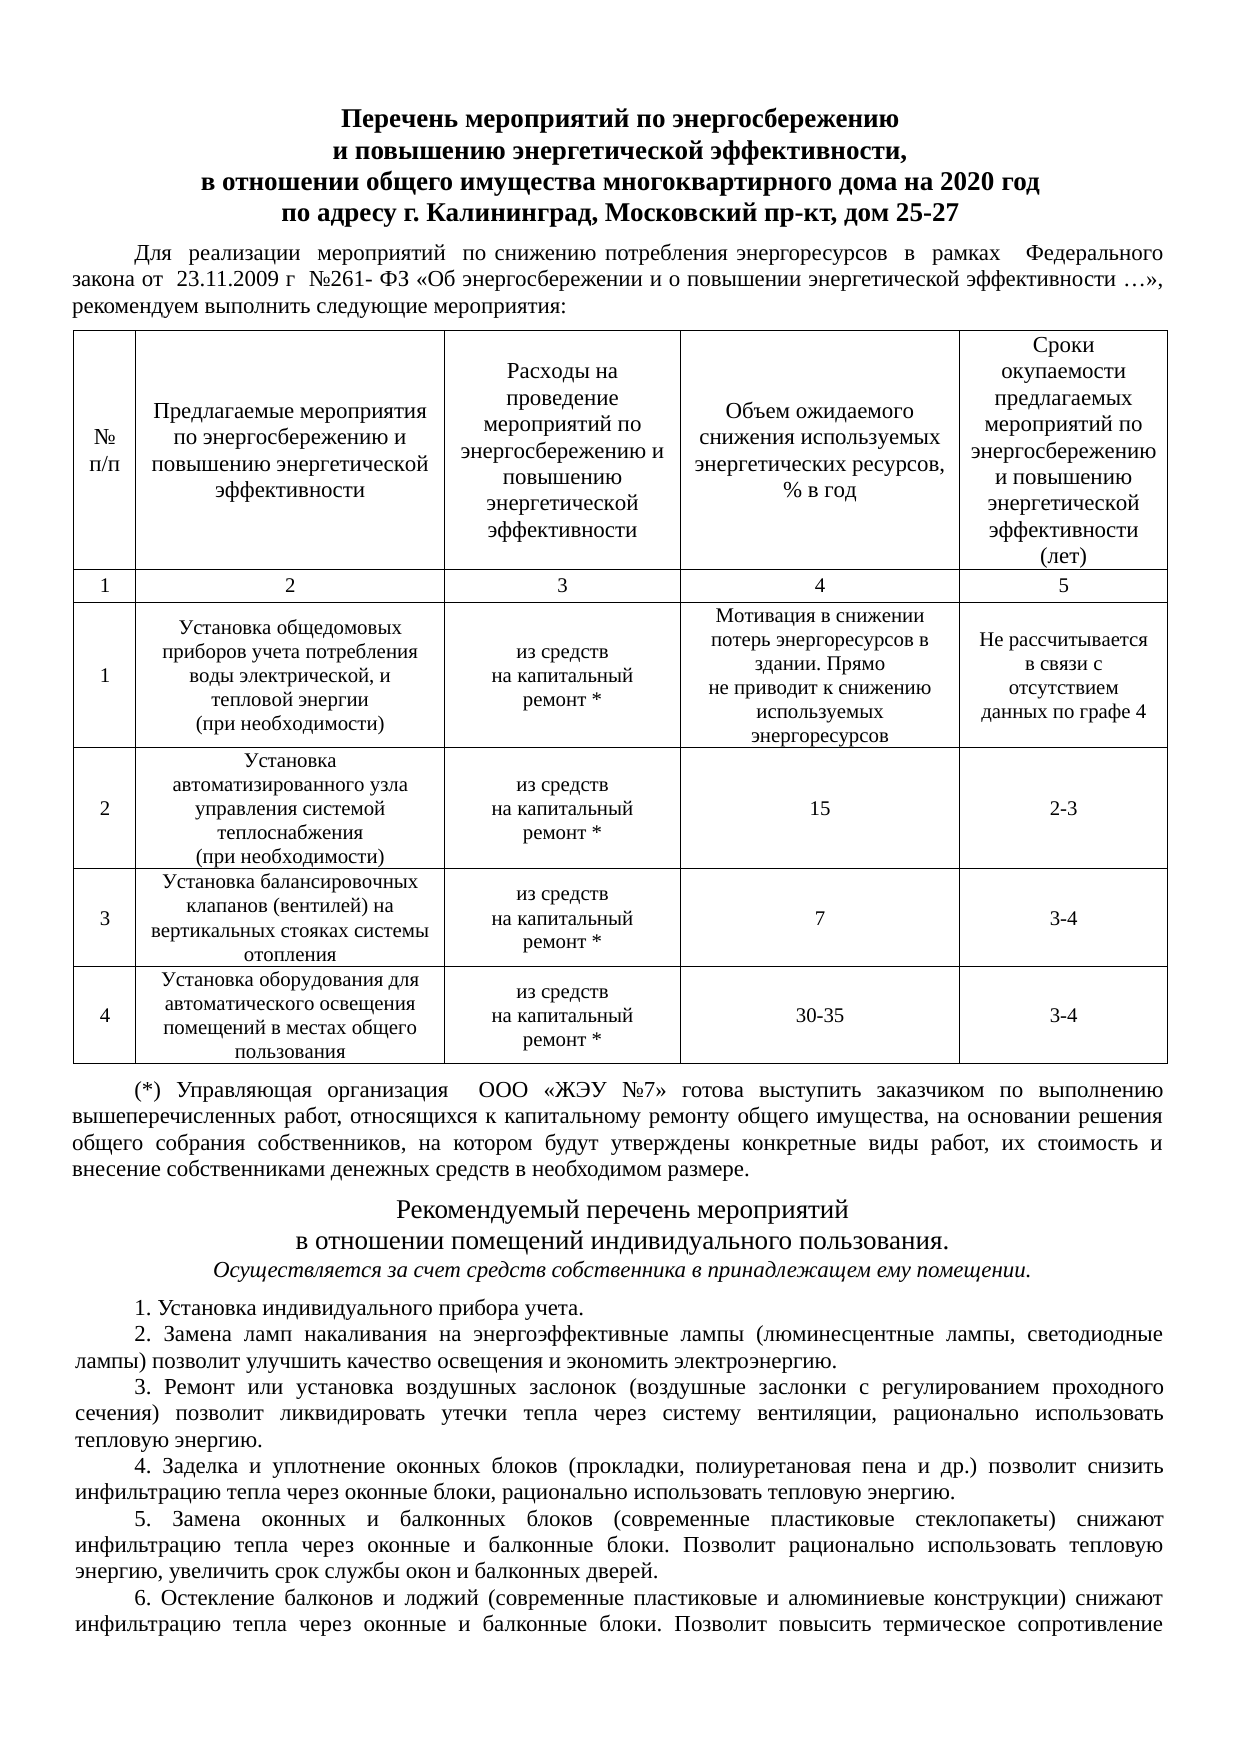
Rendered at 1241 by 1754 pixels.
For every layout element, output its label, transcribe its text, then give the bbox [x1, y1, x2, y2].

table_cell Установка балансировочных клапанов (вентилей) на вертикальных стояках системы отопления [136, 869, 444, 966]
text 2. Замена ламп накаливания на энергоэффективные лампы (люминесцентные лампы, светодиодные лампы) позволит улучшить качество освещения и экономить электроэнергию. [75, 1320, 1165, 1373]
table_cell 1 [74, 603, 135, 747]
table_cell из средств на капитальный ремонт * [445, 967, 680, 1063]
text в отношении общего имущества многоквартирного дома на 2020 год [75, 165, 1165, 196]
table_cell из средств на капитальный ремонт * [445, 869, 680, 966]
table_cell 4 [74, 967, 135, 1063]
table_header Сроки окупаемости предлагаемых мероприятий по энергосбережению и повышению энергетической эффективности (лет) [960, 331, 1167, 568]
table_cell 1 [74, 570, 135, 602]
table_cell Установка автоматизированного узла управления системой теплоснабжения (при необходимости) [136, 748, 444, 868]
table_cell 3-4 [960, 869, 1167, 966]
text 1. Установка индивидуального прибора учета. [75, 1294, 1165, 1320]
table_cell из средств на капитальный ремонт * [445, 603, 680, 747]
table_cell Мотивация в снижении потерь энергоресурсов в здании. Прямо не приводит к снижению используемых энергоресурсов [681, 603, 959, 747]
table_header Объем ожидаемого снижения используемых энергетических ресурсов, % в год [681, 331, 959, 568]
text и повышению энергетической эффективности, [75, 134, 1165, 165]
table_header Предлагаемые мероприятия по энергосбережению и повышению энергетической эффективности [136, 331, 444, 568]
text в отношении помещений индивидуального пользования. [75, 1224, 1165, 1256]
text Для реализации мероприятий по снижению потребления энергоресурсов в рамках Федерального закона от 23.11.2009 г №261- ФЗ «Об энергосбережении и о повышении энергетической эффективности …», рекомендуем выполнить следующие мероприятия: [72, 239, 1165, 318]
table_header № п/п [74, 331, 135, 568]
table_cell 7 [681, 869, 959, 966]
table_cell 3 [445, 570, 680, 602]
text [75, 1584, 1165, 1637]
text 5. Замена оконных и балконных блоков (современные пластиковые стеклопакеты) снижают инфильтрацию тепла через оконные и балконные блоки. Позволит рационально использовать тепловую энергию, увеличить срок службы окон и балконных дверей. [75, 1505, 1165, 1584]
table_cell 2 [136, 570, 444, 602]
table_cell 30-35 [681, 967, 959, 1063]
table_header Расходы на проведение мероприятий по энергосбережению и повышению энергетической эффективности [445, 331, 680, 568]
table_cell 3-4 [960, 967, 1167, 1063]
table_cell Установка оборудования для автоматического освещения помещений в местах общего пользования [136, 967, 444, 1063]
text 3. Ремонт или установка воздушных заслонок (воздушные заслонки с регулированием проходного сечения) позволит ликвидировать утечки тепла через систему вентиляции, рационально использовать тепловую энергию. [75, 1373, 1165, 1452]
table_cell из средств на капитальный ремонт * [445, 748, 680, 868]
text по адресу г. Калининград, Московский пр-кт, дом 25-27 [75, 196, 1165, 227]
text (*) Управляющая организация ООО «ЖЭУ №7» готова выступить заказчиком по выполнению вышеперечисленных работ, относящихся к капитальному ремонту общего имущества, на основании решения общего собрания собственников, на котором будут утверждены конкретные виды работ, их стоимость и внесение собственниками денежных средств в необходимом размере. [72, 1076, 1165, 1181]
table_cell Не рассчитывается в связи с отсутствием данных по графе 4 [960, 603, 1167, 747]
table_cell 15 [681, 748, 959, 868]
table_cell 3 [74, 869, 135, 966]
text Рекомендуемый перечень мероприятий [75, 1193, 1165, 1224]
text 4. Заделка и уплотнение оконных блоков (прокладки, полиуретановая пена и др.) позволит снизить инфильтрацию тепла через оконные блоки, рационально использовать тепловую энергию. [75, 1452, 1165, 1505]
table_cell Установка общедомовых приборов учета потребления воды электрической, и тепловой энергии (при необходимости) [136, 603, 444, 747]
text Перечень мероприятий по энергосбережению [75, 103, 1165, 134]
table_cell 4 [681, 570, 959, 602]
table_cell 2-3 [960, 748, 1167, 868]
table_cell 5 [960, 570, 1167, 602]
text Осуществляется за счет средств собственника в принадлежащем ему помещении. [75, 1256, 1165, 1282]
table_cell 2 [74, 748, 135, 868]
